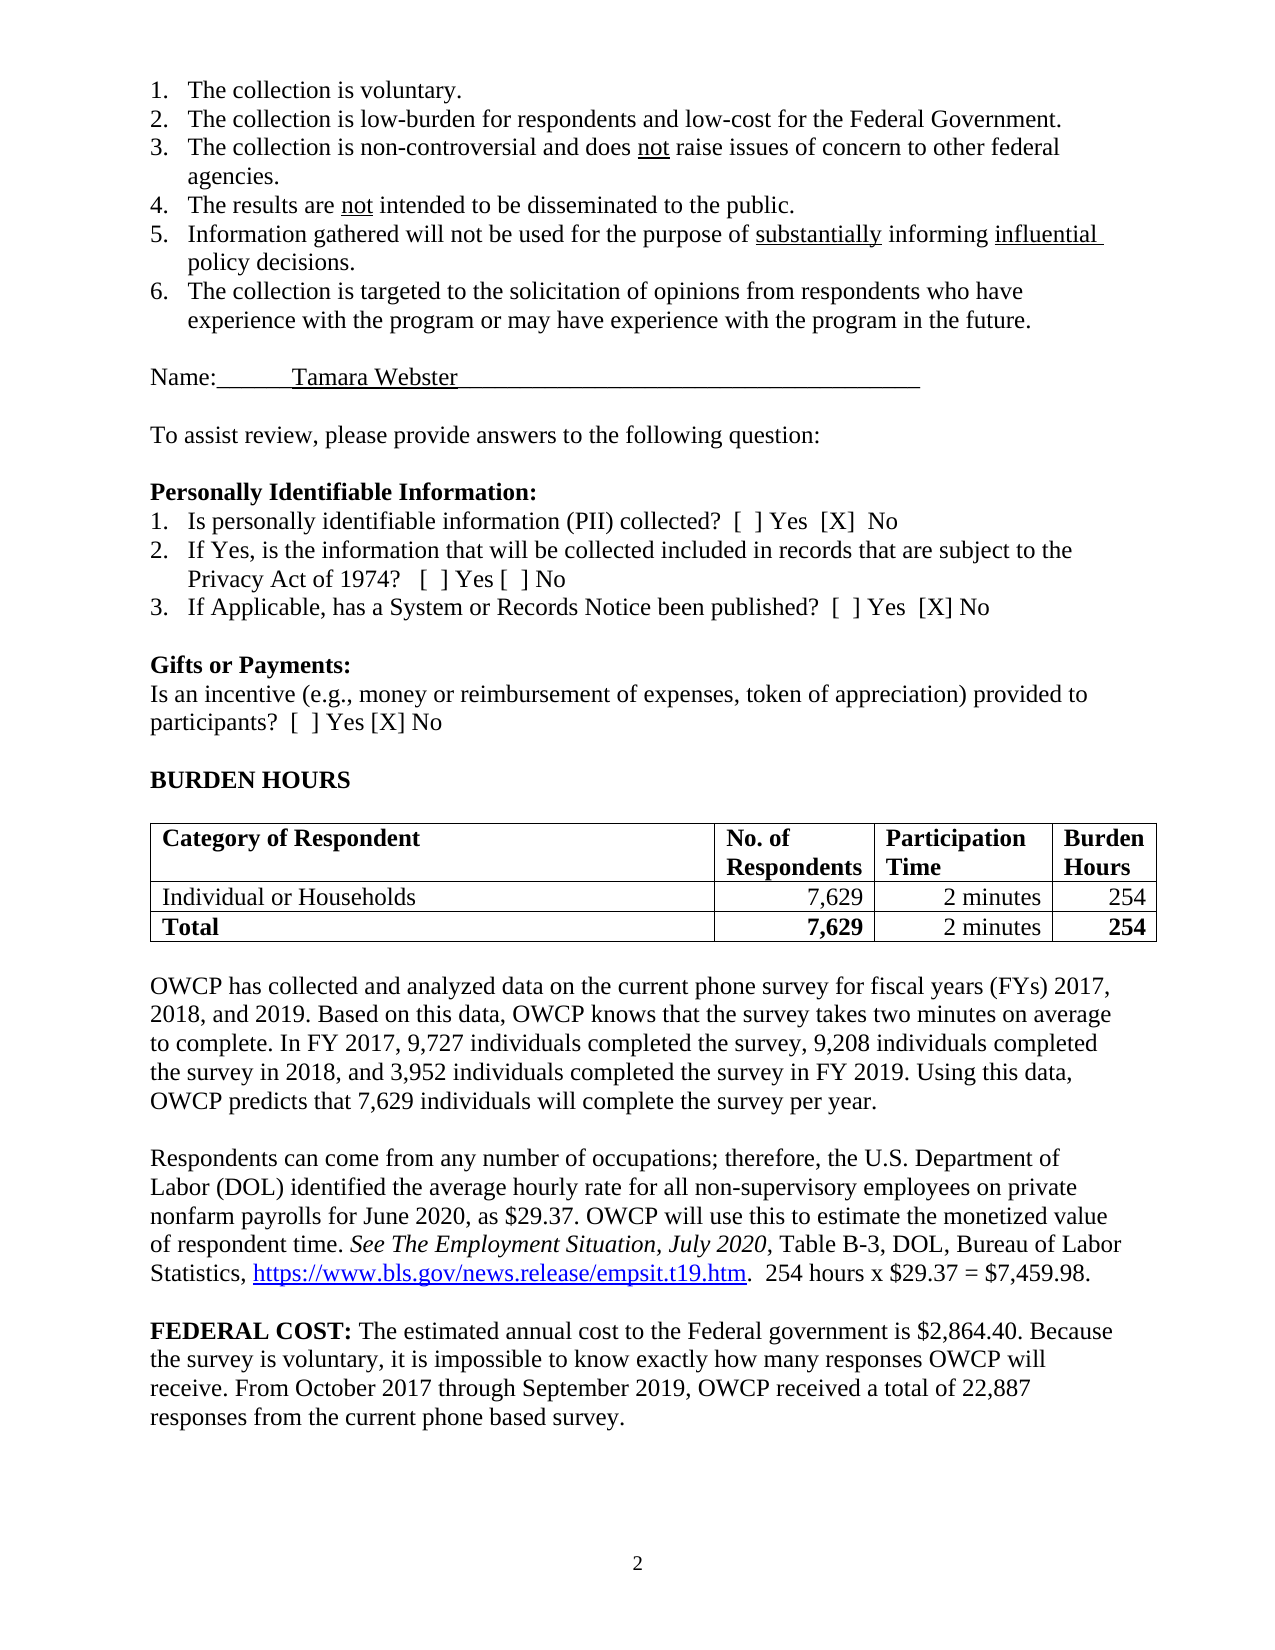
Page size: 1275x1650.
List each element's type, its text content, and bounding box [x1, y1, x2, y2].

text FEDERAL COST: The estimated annual cost to the Federal government is $2,864.40. Because the survey is voluntary, it is impossible to know exactly how many responses OWCP will receive. From October 2017 through September 2019, OWCP received a total of 22,887 responses from the current phone based survey. [150, 1316, 1125, 1431]
list Gifts or Payments: [150, 650, 1125, 679]
text Is an incentive (e.g., money or reimbursement of expenses, token of appreciation) provided to participants? [ ] Yes [X] No [150, 679, 1125, 736]
text To assist review, please provide answers to the following question: [150, 420, 1125, 449]
list The collection is low-burden for respondents and low-cost for the Federal Government. [150, 104, 1125, 132]
table_cell Total [151, 912, 714, 941]
table_header Participation Time [875, 824, 1052, 881]
list The collection is targeted to the solicitation of opinions from respondents who have experience with the program or may have experience with the program in the future. [150, 276, 1125, 334]
list The collection is voluntary. [150, 75, 1125, 104]
list If Yes, is the information that will be collected included in records that are subject to the Privacy Act of 1974? [ ] Yes [ ] No [150, 535, 1125, 592]
table_cell Individual or Households [151, 882, 714, 911]
table_header No. of Respondents [715, 824, 874, 881]
table_cell 7,629 [715, 912, 874, 941]
text Personally Identifiable Information: [150, 477, 1125, 506]
table_header Category of Respondent [151, 824, 714, 881]
text BURDEN HOURS [150, 765, 1125, 794]
table_cell 7,629 [715, 882, 874, 911]
text OWCP has collected and analyzed data on the current phone survey for fiscal years (FYs) 2017, 2018, and 2019. Based on this data, OWCP knows that the survey takes two minutes on average to complete. In FY 2017, 9,727 individuals completed the survey, 9,208 individuals completed the survey in 2018, and 3,952 individuals completed the survey in FY 2019. Using this data, OWCP predicts that 7,629 individuals will complete the survey per year. [150, 971, 1125, 1114]
table_cell 2 minutes [875, 912, 1052, 941]
table_cell 254 [1053, 912, 1156, 941]
list The collection is non-controversial and does not raise issues of concern to other federal agencies. [150, 132, 1125, 190]
list The results are not intended to be disseminated to the public. [150, 190, 1125, 219]
list Information gathered will not be used for the purpose of substantially informing influential policy decisions. [150, 219, 1125, 276]
table_cell 2 minutes [875, 882, 1052, 911]
table_header Burden Hours [1053, 824, 1156, 881]
list If Applicable, has a System or Records Notice been published? [ ] Yes [X] No [150, 592, 1125, 621]
table_cell 254 [1053, 882, 1156, 911]
text Name:______Tamara Webster_____________________________________ [150, 362, 1125, 391]
list Is personally identifiable information (PII) collected? [ ] Yes [X] No [150, 506, 1125, 535]
text Respondents can come from any number of occupations; therefore, the U.S. Department of Labor (DOL) identified the average hourly rate for all non-supervisory employees on private nonfarm payrolls for June 2020, as $29.37. OWCP will use this to estimate the monetized value of respondent time. See The Employment Situation, July 2020, Table B-3, DOL, Bureau of Labor Statistics, https://www.bls.gov/news.release/empsit.t19.htm. 254 hours x $29.37 = $7,459.98. [150, 1143, 1125, 1287]
